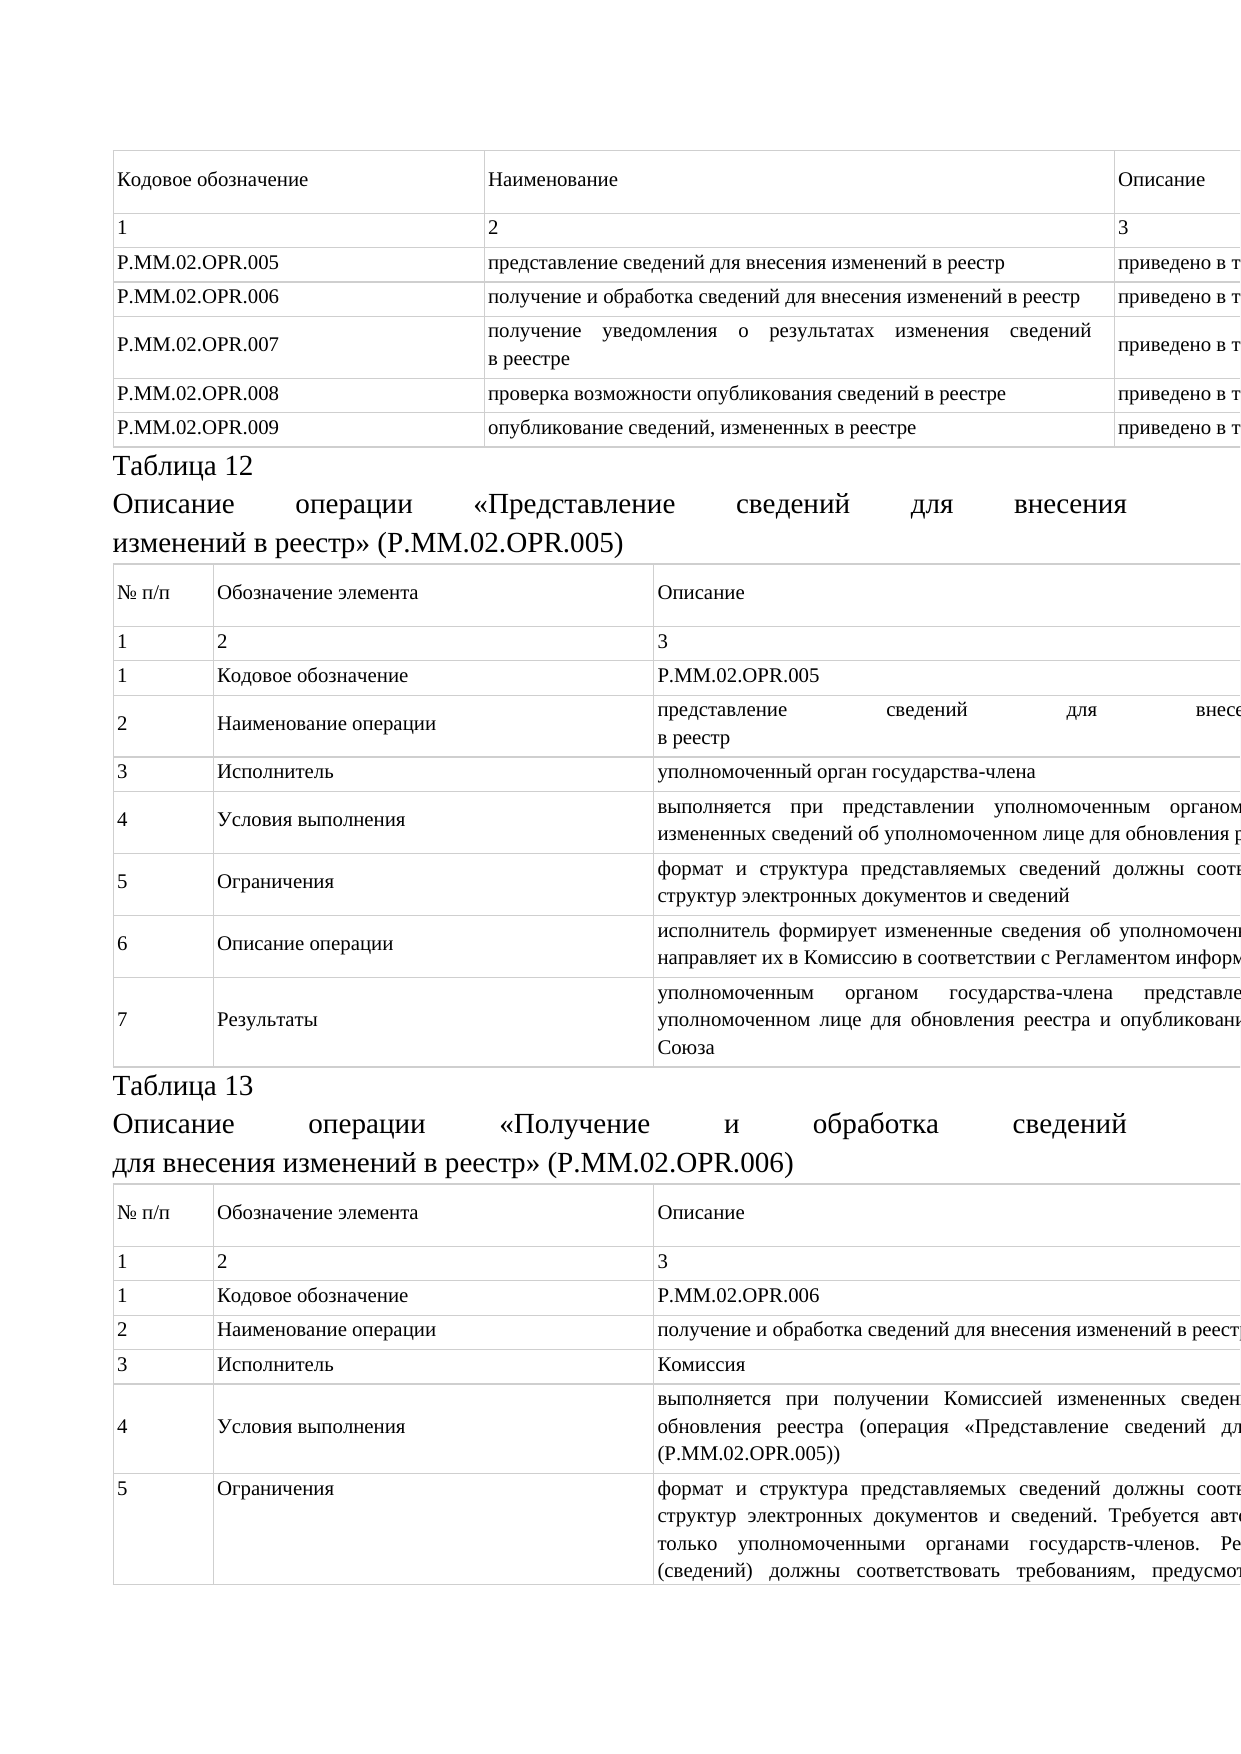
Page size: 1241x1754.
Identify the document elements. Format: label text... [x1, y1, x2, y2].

table_cell Комиссия [654, 1350, 1240, 1383]
table_header Описание [1115, 151, 1240, 212]
table_cell уполномоченный орган государства-члена [654, 758, 1240, 791]
table_cell 2 [214, 1247, 653, 1280]
table_cell P.MM.02.OPR.005 [114, 248, 484, 281]
table_cell формат и структура представляемых сведений должны соответствовать Описанию форматов и структур электронных документов и сведений [654, 854, 1240, 915]
table_cell 3 [654, 1247, 1240, 1280]
table_cell Результаты [214, 978, 653, 1066]
table_cell уполномоченным органом государства-члена представлены измененные сведения об уполномоченном лице для обновления реестра и опубликования его на информационном портале Союза [654, 978, 1240, 1066]
table_cell приведено в таблице 16 настоящих Правил [1115, 413, 1240, 446]
table_cell 2 [114, 696, 213, 756]
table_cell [654, 1474, 1240, 1584]
table_header Описание [654, 565, 1240, 626]
table_header № п/п [114, 1185, 213, 1246]
table_cell 1 [114, 627, 213, 660]
table_cell 1 [114, 661, 213, 694]
table_header Наименование [485, 151, 1114, 212]
table_cell Исполнитель [214, 1350, 653, 1383]
table_cell 3 [114, 758, 213, 791]
table_cell Наименование операции [214, 1316, 653, 1349]
table_cell выполняется при представлении уполномоченным органом государства-члена в Комиссию измененных сведений об уполномоченном лице для обновления реестра [654, 792, 1240, 853]
table_cell P.MM.02.OPR.008 [114, 379, 484, 412]
table_cell P.MM.02.OPR.007 [114, 317, 484, 378]
table_cell P.MM.02.OPR.006 [654, 1281, 1240, 1314]
table_cell получение и обработка сведений для внесения изменений в реестр [485, 283, 1114, 316]
table_cell приведено в таблице 15 настоящих Правил [1115, 379, 1240, 412]
table_cell 5 [114, 854, 213, 915]
table_cell приведено в таблице 14 настоящих Правил [1115, 317, 1240, 378]
table_cell приведено в таблице 13 настоящих Правил [1115, 283, 1240, 316]
table_cell проверка возможности опубликования сведений в реестре [485, 379, 1114, 412]
text Таблица 12 [112, 448, 1128, 481]
table_cell Кодовое обозначение [214, 1281, 653, 1314]
table_cell P.MM.02.OPR.006 [114, 283, 484, 316]
table_cell 1 [114, 1281, 213, 1314]
table_cell представление сведений для внесения изменений в реестр [485, 248, 1114, 281]
table_cell Кодовое обозначение [214, 661, 653, 694]
table_cell 1 [114, 1247, 213, 1280]
table_cell 3 [114, 1350, 213, 1383]
table_cell Ограничения [214, 854, 653, 915]
table_cell 7 [114, 978, 213, 1066]
table_cell 4 [114, 1385, 213, 1473]
table_cell Наименование операции [214, 696, 653, 756]
table_cell исполнитель формирует измененные сведения об уполномоченном лице для обновления реестра и направляет их в Комиссию в соответствии с Регламентом информационного взаимодействия [654, 916, 1240, 977]
table_cell 3 [654, 627, 1240, 660]
table_cell P.MM.02.OPR.005 [654, 661, 1240, 694]
table_cell 4 [114, 792, 213, 853]
table_cell 2 [485, 214, 1114, 247]
table_cell приведено в таблице 12 настоящих Правил [1115, 248, 1240, 281]
text Таблица 13 [112, 1068, 1128, 1101]
text Описание операции «Представление сведений для внесения изменений в реестр» (P.MM.02.OPR.005) [112, 486, 1128, 558]
table_cell представление сведений для внесения изменений в реестр [654, 696, 1240, 756]
table_cell получение уведомления о результатах изменения сведений в реестре [485, 317, 1114, 378]
table_cell 6 [114, 916, 213, 977]
table_header № п/п [114, 565, 213, 626]
table_cell получение и обработка сведений для внесения изменений в реестр [654, 1316, 1240, 1349]
table_cell P.MM.02.OPR.009 [114, 413, 484, 446]
table_cell выполняется при получении Комиссией измененных сведений об уполномоченном лице для обновления реестра (операция «Представление сведений для внесения изменений в реестр» (P.MM.02.OPR.005)) [654, 1385, 1240, 1473]
table_cell 3 [1115, 214, 1240, 247]
table_cell Исполнитель [214, 758, 653, 791]
table_cell 2 [214, 627, 653, 660]
table_cell Условия выполнения [214, 792, 653, 853]
table_cell 1 [114, 214, 484, 247]
table_cell Описание операции [214, 916, 653, 977]
table_cell 2 [114, 1316, 213, 1349]
table_cell Ограничения [214, 1474, 653, 1584]
table_cell Условия выполнения [214, 1385, 653, 1473]
table_cell опубликование сведений, измененных в реестре [485, 413, 1114, 446]
table_header Кодовое обозначение [114, 151, 484, 212]
table_header Обозначение элемента [214, 565, 653, 626]
text Описание операции «Получение и обработка сведений для внесения изменений в реестр» (P.MM.02.OPR.006) [112, 1106, 1128, 1178]
table_header Обозначение элемента [214, 1185, 653, 1246]
table_cell 5 [114, 1474, 213, 1584]
table_header Описание [654, 1185, 1240, 1246]
